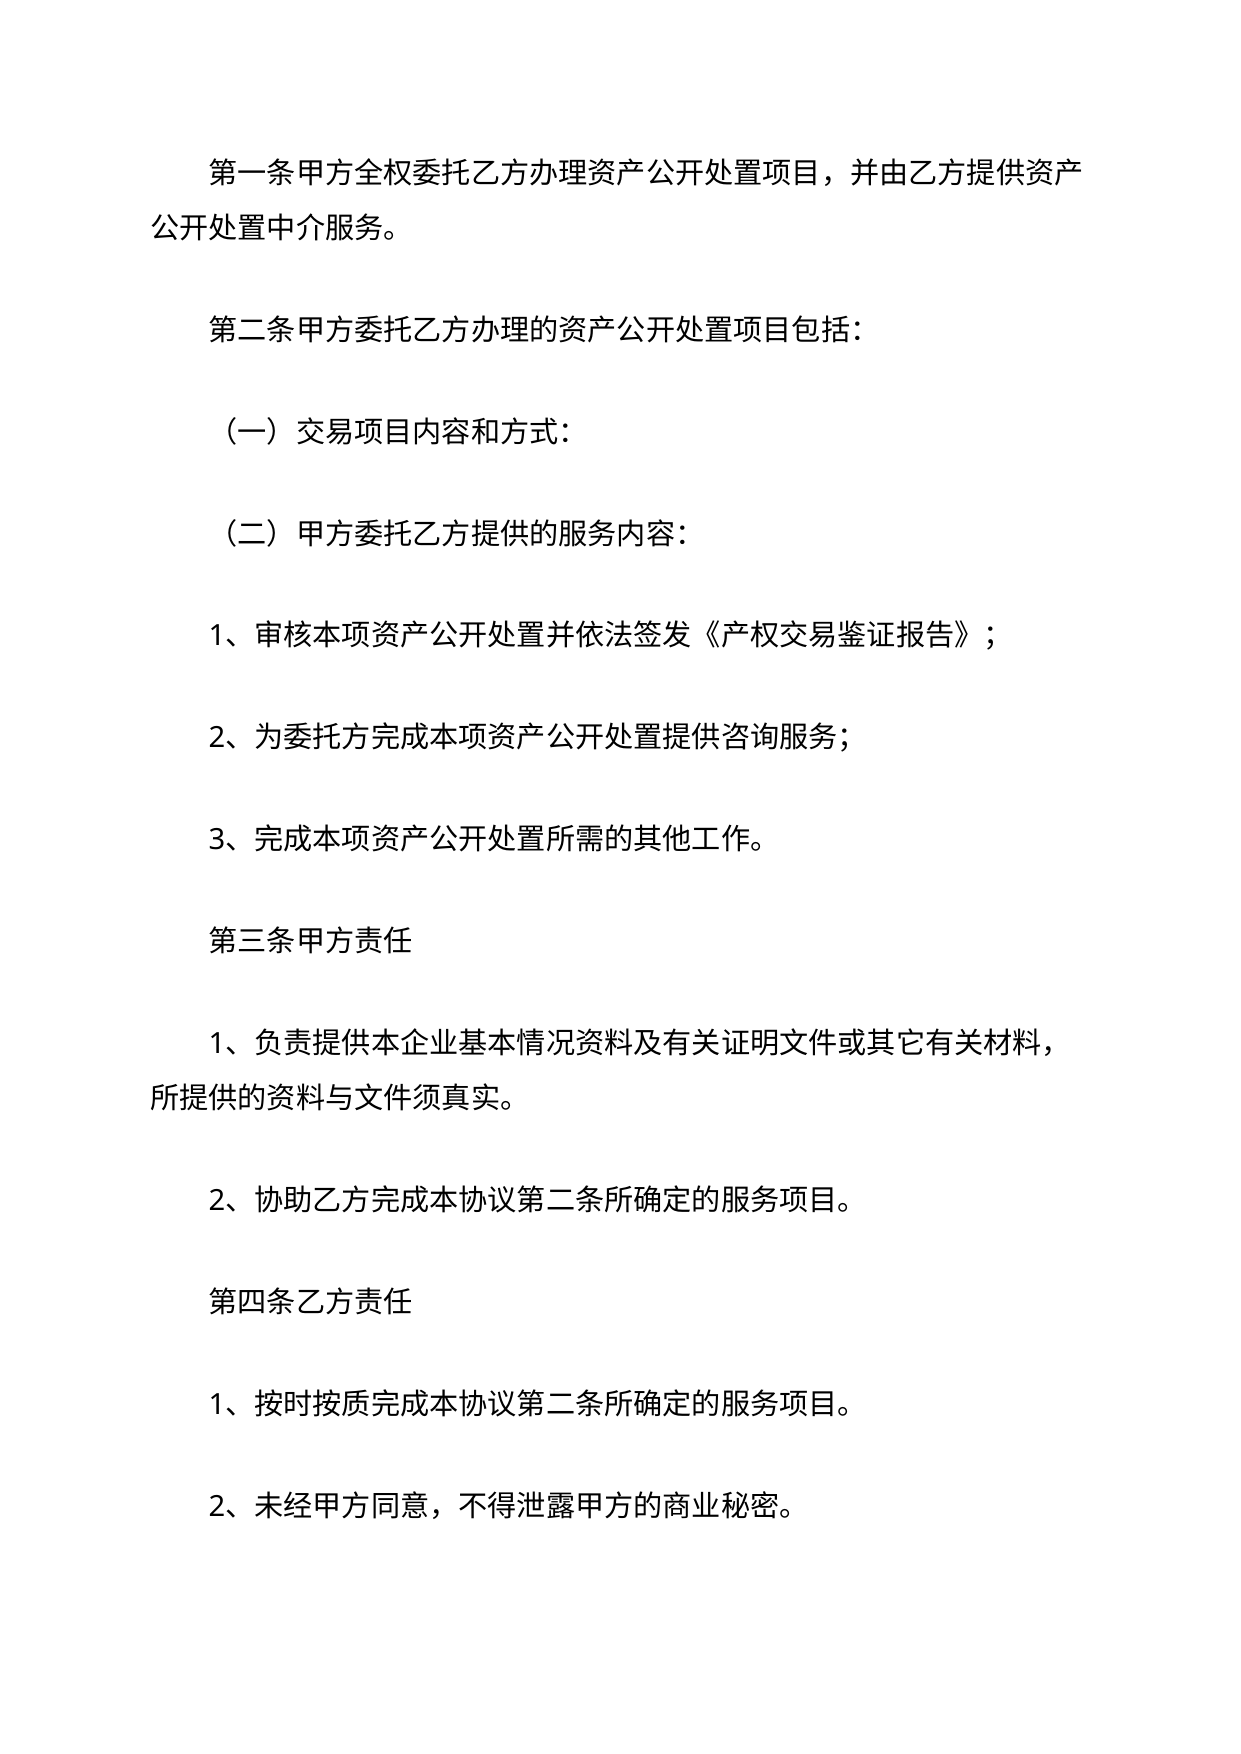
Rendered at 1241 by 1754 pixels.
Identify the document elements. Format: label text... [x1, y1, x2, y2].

text 第二条甲方委托乙方办理的资产公开处置项目包括： [150, 307, 1090, 349]
text 1、审核本项资产公开处置并依法签发《产权交易鉴证报告》； [150, 612, 1090, 654]
text 2、为委托方完成本项资产公开处置提供咨询服务； [150, 714, 1090, 756]
text 2、未经甲方同意，不得泄露甲方的商业秘密。 [150, 1482, 1090, 1524]
text 3、完成本项资产公开处置所需的其他工作。 [150, 816, 1090, 858]
text 1、负责提供本企业基本情况资料及有关证明文件或其它有关材料，所提供的资料与文件须真实。 [150, 1020, 1090, 1117]
text （二）甲方委托乙方提供的服务内容： [150, 510, 1090, 552]
text 第三条甲方责任 [150, 918, 1090, 960]
text 第一条甲方全权委托乙方办理资产公开处置项目，并由乙方提供资产公开处置中介服务。 [150, 150, 1090, 247]
text （一）交易项目内容和方式： [150, 408, 1090, 451]
text 1、按时按质完成本协议第二条所确定的服务项目。 [150, 1380, 1090, 1423]
text 2、协助乙方完成本协议第二条所确定的服务项目。 [150, 1176, 1090, 1219]
text 第四条乙方责任 [150, 1278, 1090, 1321]
